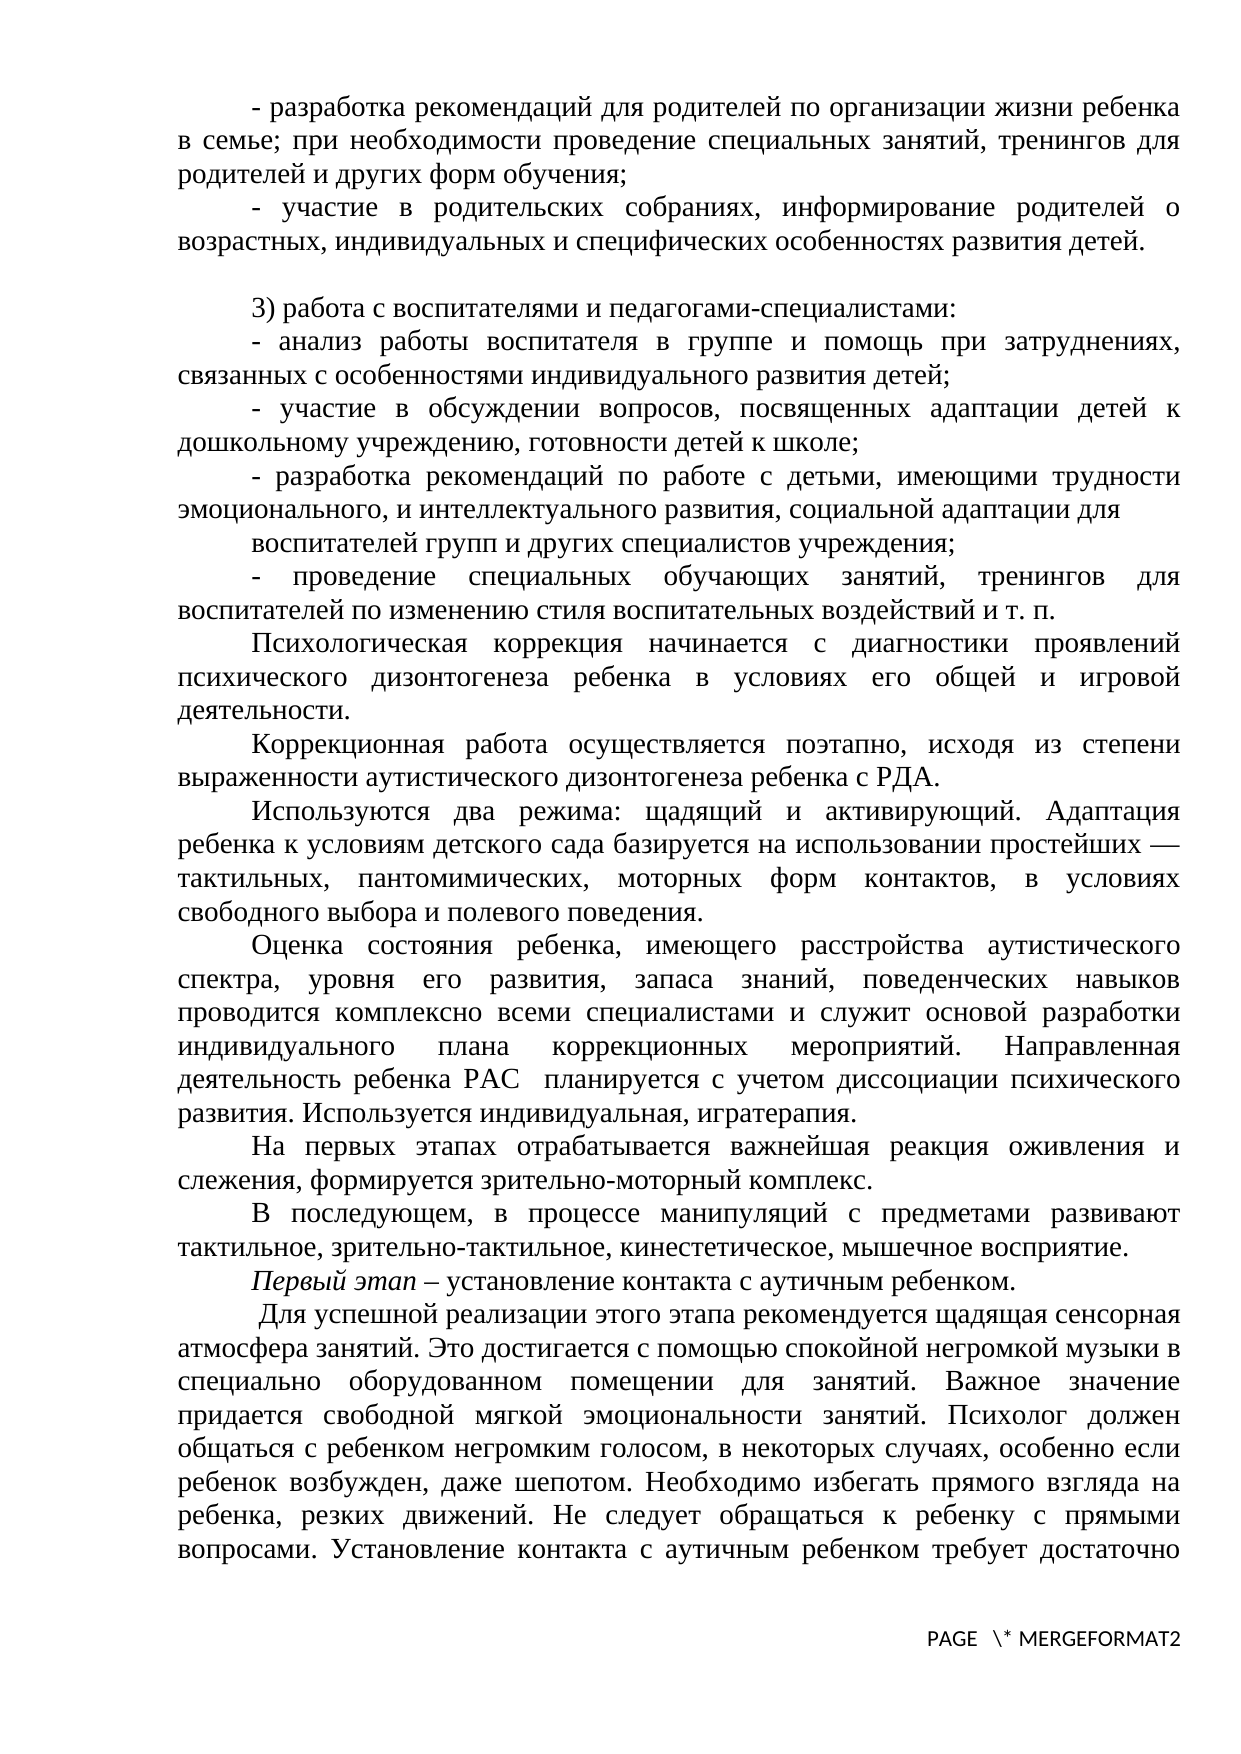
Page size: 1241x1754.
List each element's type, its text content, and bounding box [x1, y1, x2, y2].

text На первых этапах отрабатывается важнейшая реакция оживления и слежения, формируется зрительно-моторный комплекс. [177, 1128, 1181, 1196]
text В последующем, в процессе манипуляций с предметами развивают тактильное, зрительно-тактильное, кинестетическое, мышечное восприятие. [177, 1196, 1181, 1263]
text - участие в обсуждении вопросов, посвященных адаптации детей к дошкольному учреждению, готовности детей к школе; [177, 391, 1181, 458]
text - анализ работы воспитателя в группе и помощь при затруднениях, связанных с особенностями индивидуального развития детей; [177, 323, 1181, 391]
text 3) работа с воспитателями и педагогами-специалистами: [177, 290, 1181, 323]
text Используются два режима: щадящий и активирующий. Адаптация ребенка к условиям детского сада базируется на использовании простейших — тактильных, пантомимических, моторных форм контактов, в условиях свободного выбора и полевого поведения. [177, 793, 1181, 927]
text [177, 1296, 1181, 1564]
text - проведение специальных обучающих занятий, тренингов для воспитателей по изменению стиля воспитательных воздействий и т. п. [177, 558, 1181, 625]
text воспитателей групп и других специалистов учреждения; [177, 525, 1181, 558]
text Психологическая коррекция начинается с диагностики проявлений психического дизонтогенеза ребенка в условиях его общей и игровой деятельности. [177, 625, 1181, 726]
text Коррекционная работа осуществляется поэтапно, исходя из степени выраженности аутистического дизонтогенеза ребенка с РДА. [177, 726, 1181, 793]
text Первый этап – установление контакта с аутичным ребенком. [177, 1263, 1181, 1296]
text Оценка состояния ребенка, имеющего расстройства аутистического спектра, уровня его развития, запаса знаний, поведенческих навыков проводится комплексно всеми специалистами и служит основой разработки индивидуального плана коррекционных мероприятий. Направленная деятельность ребенка РАС планируется с учетом диссоциации психического развития. Используется индивидуальная, игратерапия. [177, 927, 1181, 1128]
text - участие в родительских собраниях, информирование родителей о возрастных, индивидуальных и специфических особенностях развития детей. [177, 189, 1181, 256]
text - разработка рекомендаций по работе с детьми, имеющими трудности эмоционального, и интеллектуального развития, социальной адаптации для [177, 458, 1181, 525]
text - разработка рекомендаций для родителей по организации жизни ребенка в семье; при необходимости проведение специальных занятий, тренингов для родителей и других форм обучения; [177, 89, 1181, 189]
